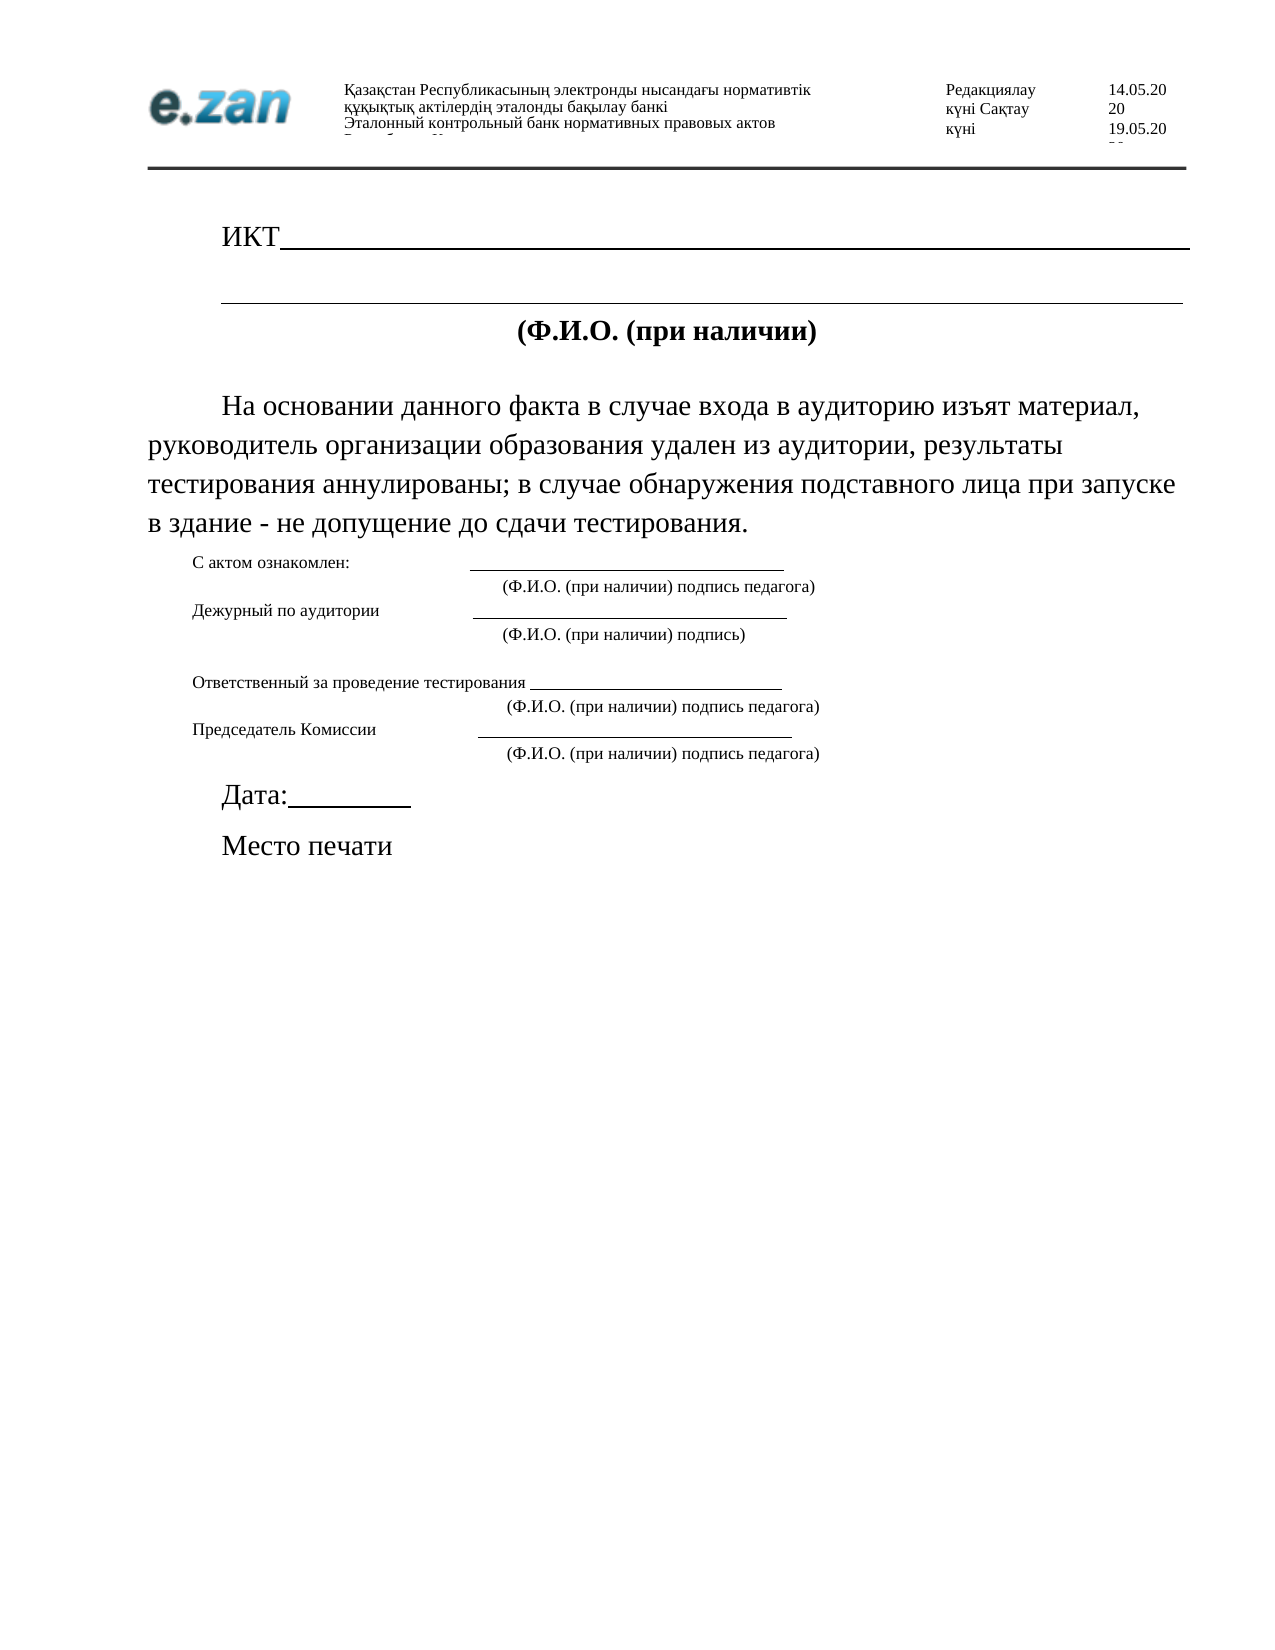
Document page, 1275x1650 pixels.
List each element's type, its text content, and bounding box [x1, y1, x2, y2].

text Ответственный за проведение тестирования [192, 672, 1208, 692]
text (Ф.И.О. (при наличии) подпись) [502, 624, 1208, 644]
text (Ф.И.О. (при наличии) подпись педагога) [507, 695, 1208, 716]
text (Ф.И.О. (при наличии) подпись педагога) [507, 743, 1208, 763]
subtitle (Ф.И.О. (при наличии) [161, 313, 1174, 347]
text С актом ознакомлен: [192, 552, 1208, 572]
picture [147, 86, 292, 129]
text Дежурный по аудитории [192, 600, 1208, 620]
text На основании данного факта в случае входа в аудиторию изъят материал, руководитель организации образования удален из аудитории, результаты тестирования аннулированы; в случае обнаружения подставного лица при запуске в здание - не допущение до сдачи тестирования. [148, 388, 1184, 538]
text Председатель Комиссии [192, 719, 1208, 739]
text Дата: Место печати [221, 777, 412, 862]
text ИКТ [221, 219, 1208, 253]
text (Ф.И.О. (при наличии) подпись педагога) [502, 576, 1208, 596]
